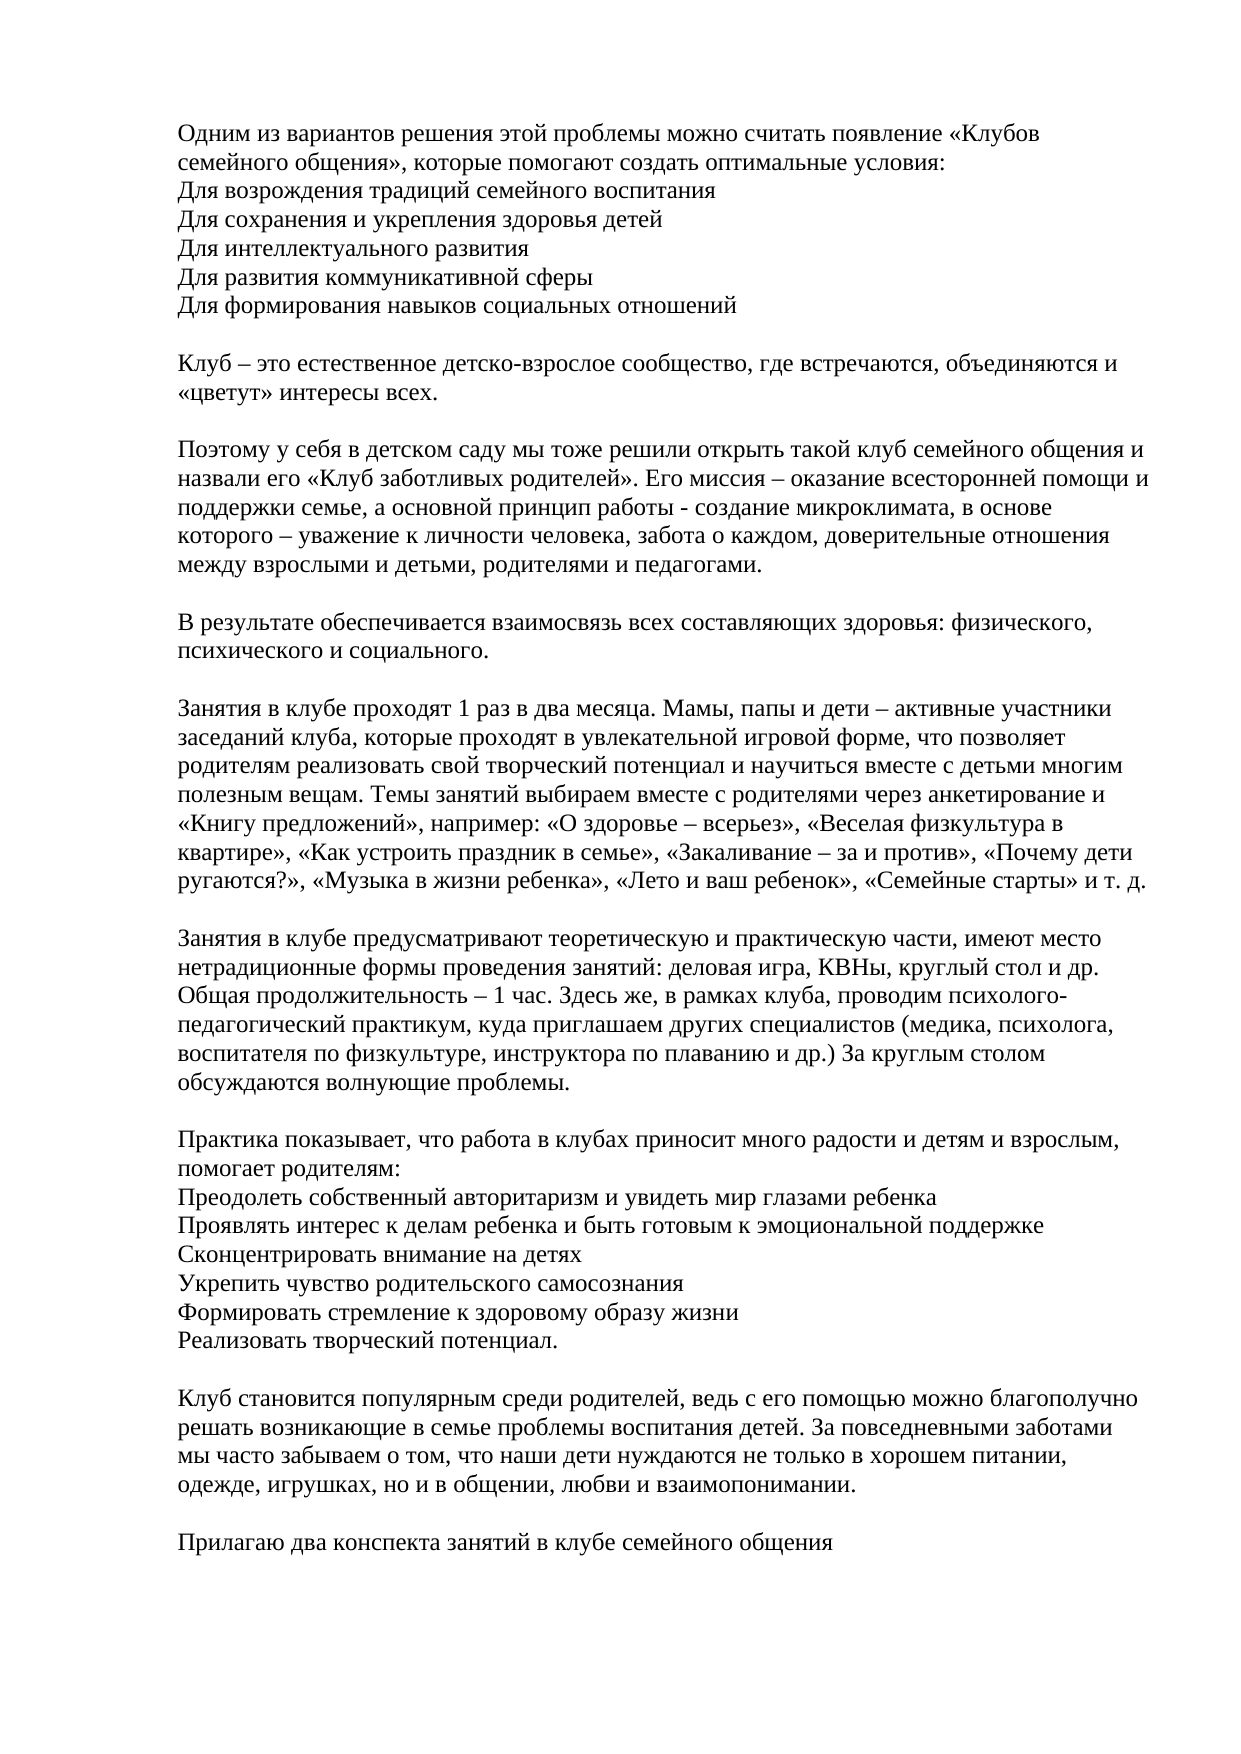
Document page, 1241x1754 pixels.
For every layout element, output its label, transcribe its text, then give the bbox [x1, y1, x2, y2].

text Поэтому у себя в детском саду мы тоже решили открыть такой клуб семейного общения и назвали его «Клуб заботливых родителей». Его миссия – оказание всесторонней помощи и поддержки семье, а основной принцип работы - создание микроклимата, в основе которого – уважение к личности человека, забота о каждом, доверительные отношения между взрослыми и детьми, родителями и педагогами. [177, 434, 1152, 578]
text Укрепить чувство родительского самосознания [177, 1268, 1152, 1297]
text Преодолеть собственный авторитаризм и увидеть мир глазами ребенка [177, 1182, 1152, 1211]
text Одним из вариантов решения этой проблемы можно считать появление «Клубов семейного общения», которые помогают создать оптимальные условия: [177, 118, 1152, 176]
text Для развития коммуникативной сферы [177, 262, 1152, 291]
text Сконцентрировать внимание на детях [177, 1239, 1152, 1268]
text Занятия в клубе проходят 1 раз в два месяца. Мамы, папы и дети – активные участники заседаний клуба, которые проходят в увлекательной игровой форме, что позволяет родителям реализовать свой творческий потенциал и научиться вместе с детьми многим полезным вещам. Темы занятий выбираем вместе с родителями через анкетирование и «Книгу предложений», например: «О здоровье – всерьез», «Веселая физкультура в квартире», «Как устроить праздник в семье», «Закаливание – за и против», «Почему дети ругаются?», «Музыка в жизни ребенка», «Лето и ваш ребенок», «Семейные старты» и т. д. [177, 693, 1152, 894]
text Для сохранения и укрепления здоровья детей [177, 204, 1152, 233]
text Клуб становится популярным среди родителей, ведь с его помощью можно благополучно решать возникающие в семье проблемы воспитания детей. За повседневными заботами мы часто забываем о том, что наши дети нуждаются не только в хорошем питании, одежде, игрушках, но и в общении, любви и взаимопонимании. [177, 1383, 1152, 1498]
text Реализовать творческий потенциал. [177, 1326, 1152, 1354]
text Проявлять интерес к делам ребенка и быть готовым к эмоциональной поддержке [177, 1211, 1152, 1239]
text Формировать стремление к здоровому образу жизни [177, 1297, 1152, 1326]
text Прилагаю два конспекта занятий в клубе семейного общения [177, 1527, 1152, 1556]
text Клуб – это естественное детско-взрослое сообщество, где встречаются, объединяются и «цветут» интересы всех. [177, 348, 1152, 406]
text Для формирования навыков социальных отношений [177, 291, 1152, 319]
text Для интеллектуального развития [177, 233, 1152, 262]
text Практика показывает, что работа в клубах приносит много радости и детям и взрослым, помогает родителям: [177, 1124, 1152, 1182]
text В результате обеспечивается взаимосвязь всех составляющих здоровья: физического, психического и социального. [177, 607, 1152, 664]
text Для возрождения традиций семейного воспитания [177, 176, 1152, 204]
text Занятия в клубе предусматривают теоретическую и практическую части, имеют место нетрадиционные формы проведения занятий: деловая игра, КВНы, круглый стол и др. Общая продолжительность – 1 час. Здесь же, в рамках клуба, проводим психолого-педагогический практикум, куда приглашаем других специалистов (медика, психолога, воспитателя по физкультуре, инструктора по плаванию и др.) За круглым столом обсуждаются волнующие проблемы. [177, 923, 1152, 1096]
